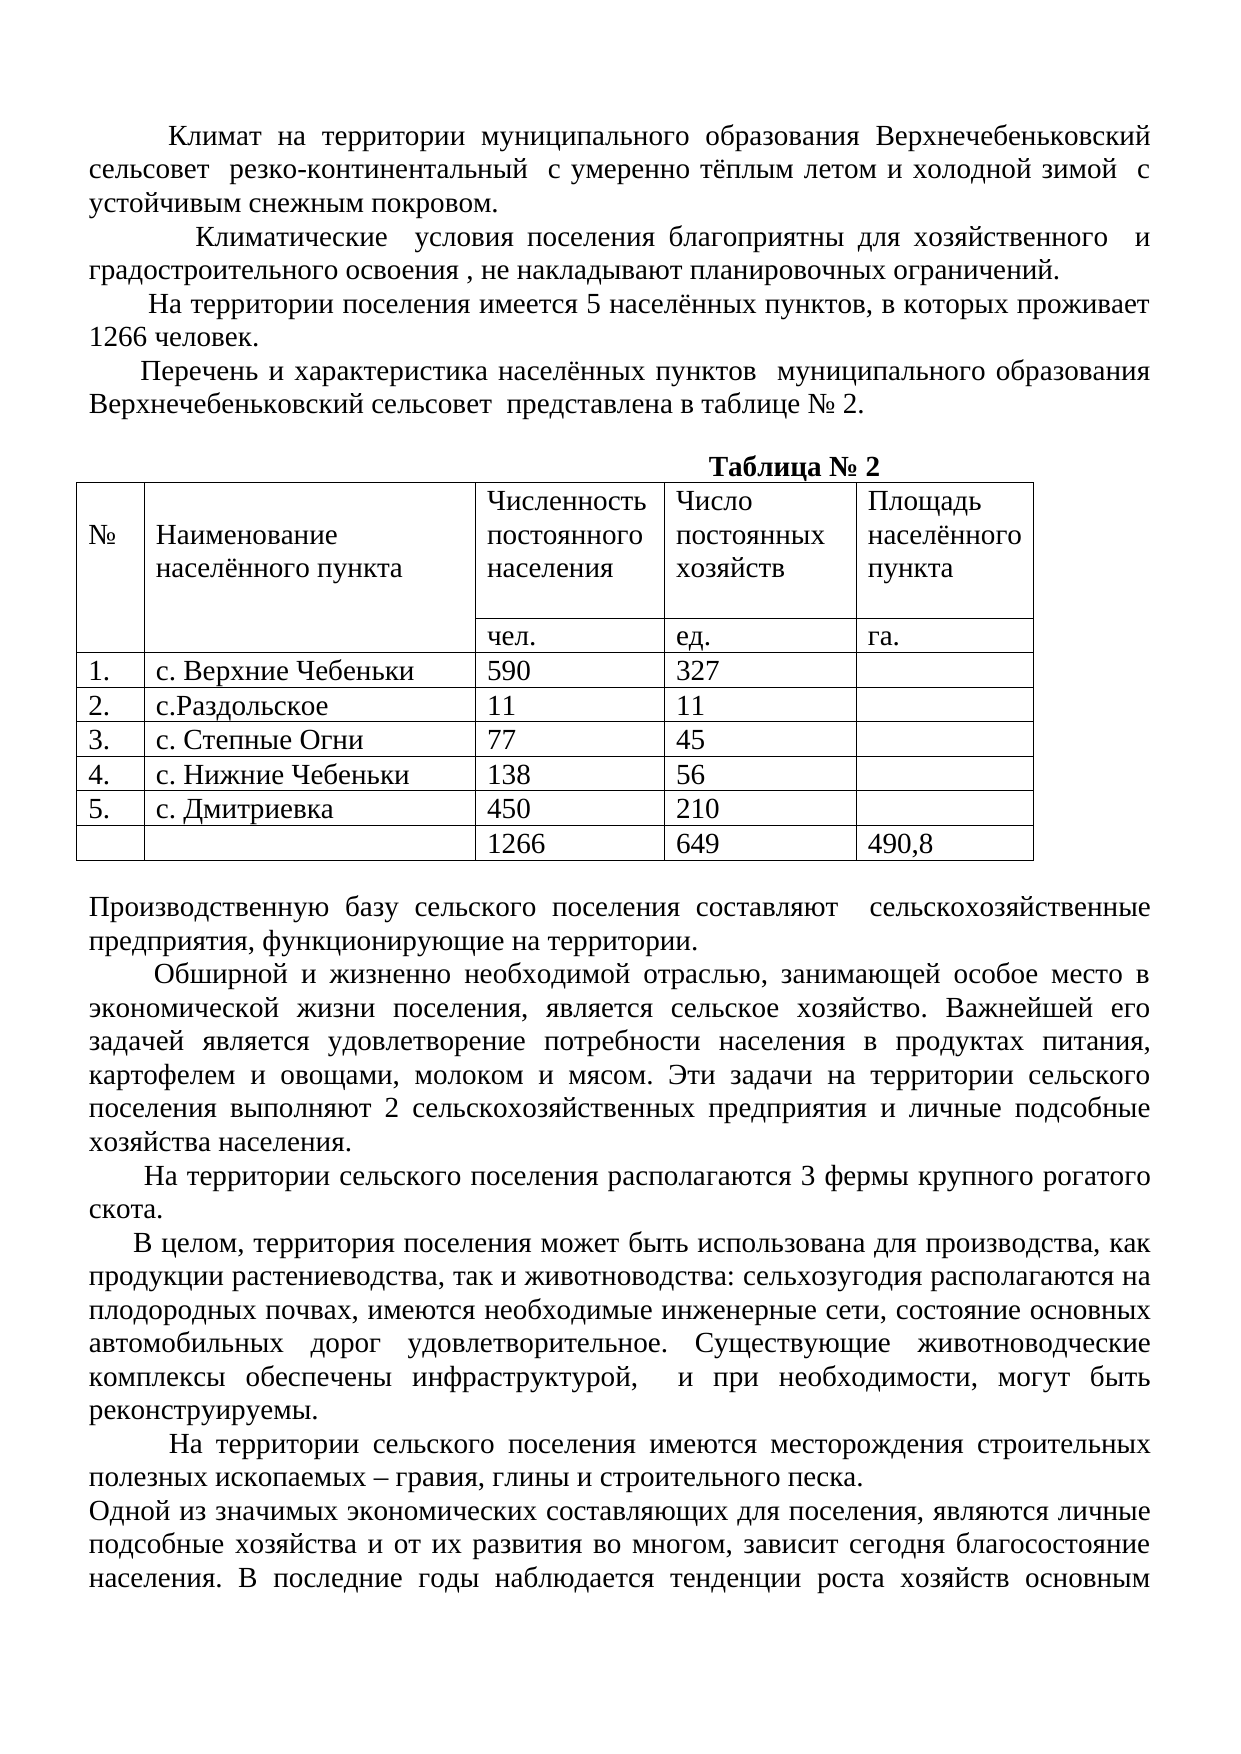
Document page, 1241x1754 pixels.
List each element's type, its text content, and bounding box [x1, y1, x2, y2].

table_header Число постоянных хозяйств [665, 483, 856, 617]
table_cell га. [857, 619, 1033, 652]
text Перечень и характеристика населённых пунктов муниципального образования Верхнечебеньковский сельсовет представлена в таблице № 2. [89, 353, 1152, 420]
table_cell 11 [665, 688, 856, 721]
table_cell [857, 757, 1033, 790]
table_cell с. Верхние Чебеньки [145, 653, 475, 687]
text Таблица № 2 [89, 449, 1152, 482]
table_cell 490,8 [857, 826, 1033, 859]
text Производственную базу сельского поселения составляют сельскохозяйственные предприятия, функционирующие на территории. [89, 889, 1152, 956]
text На территории сельского поселения располагаются 3 фермы крупного рогатого скота. [89, 1158, 1152, 1225]
table_cell [77, 826, 144, 859]
table_cell 5. [77, 791, 144, 825]
table_cell [857, 791, 1033, 825]
table_cell 590 [476, 653, 664, 687]
text Климат на территории муниципального образования Верхнечебеньковский сельсовет резко-континентальный с умеренно тёплым летом и холодной зимой с устойчивым снежным покровом. [89, 118, 1152, 219]
table_cell 138 [476, 757, 664, 790]
table_cell 450 [476, 791, 664, 825]
table_cell 4. [77, 757, 144, 790]
table_cell с. Дмитриевка [145, 791, 475, 825]
text Климатические условия поселения благоприятны для хозяйственного и градостроительного освоения , не накладывают планировочных ограничений. [89, 219, 1152, 286]
table_cell с. Степные Огни [145, 722, 475, 756]
table_cell [857, 688, 1033, 721]
table_cell [857, 722, 1033, 756]
table_cell 327 [665, 653, 856, 687]
table_cell с. Нижние Чебеньки [145, 757, 475, 790]
table_cell 77 [476, 722, 664, 756]
table_cell ед. [665, 619, 856, 652]
table_header Площадь населённого пункта [857, 483, 1033, 617]
table_cell чел. [476, 619, 664, 652]
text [89, 1493, 1152, 1594]
table_cell 11 [476, 688, 664, 721]
table_cell [857, 653, 1033, 687]
text Обширной и жизненно необходимой отраслью, занимающей особое место в экономической жизни поселения, является сельское хозяйство. Важнейшей его задачей является удовлетворение потребности населения в продуктах питания, картофелем и овощами, молоком и мясом. Эти задачи на территории сельского поселения выполняют 2 сельскохозяйственных предприятия и личные подсобные хозяйства населения. [89, 956, 1152, 1158]
table_cell [145, 826, 475, 859]
table_header № [77, 483, 144, 652]
table_cell 2. [77, 688, 144, 721]
table_cell 210 [665, 791, 856, 825]
table_cell 45 [665, 722, 856, 756]
text На территории поселения имеется 5 населённых пунктов, в которых проживает 1266 человек. [89, 286, 1152, 353]
table_header Наименование населённого пункта [145, 483, 475, 652]
table_cell 649 [665, 826, 856, 859]
text На территории сельского поселения имеются месторождения строительных полезных ископаемых – гравия, глины и строительного песка. [89, 1426, 1152, 1493]
table_cell 1266 [476, 826, 664, 859]
table_cell 3. [77, 722, 144, 756]
table_cell 56 [665, 757, 856, 790]
table_cell с.Раздольское [145, 688, 475, 721]
table_cell 1. [77, 653, 144, 687]
table_header Численность постоянного населения [476, 483, 664, 617]
text В целом, территория поселения может быть использована для производства, как продукции растениеводства, так и животноводства: сельхозугодия располагаются на плодородных почвах, имеются необходимые инженерные сети, состояние основных автомобильных дорог удовлетворительное. Существующие животноводческие комплексы обеспечены инфраструктурой, и при необходимости, могут быть реконструируемы. [89, 1225, 1152, 1426]
